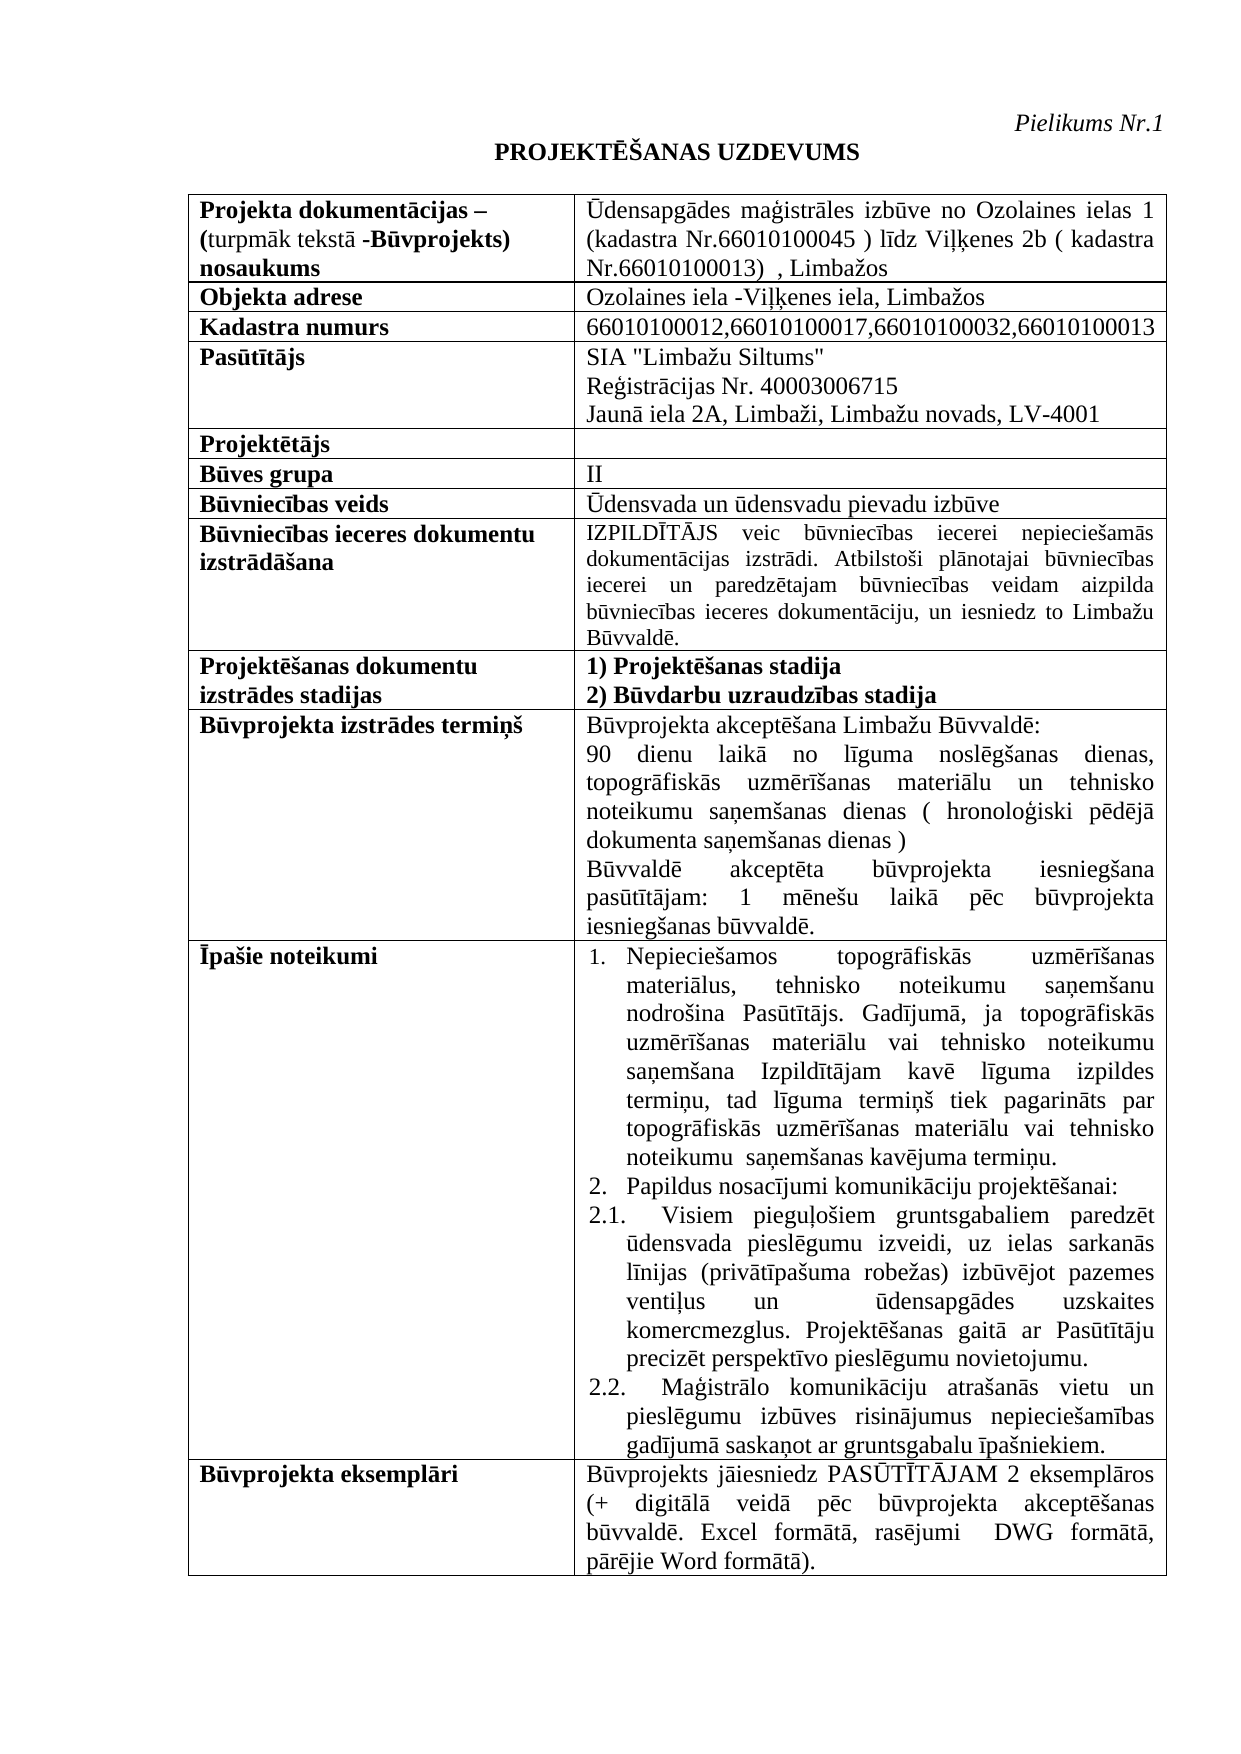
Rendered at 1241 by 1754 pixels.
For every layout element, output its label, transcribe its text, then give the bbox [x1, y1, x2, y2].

table_cell Būvprojekta eksemplāri [189, 1460, 574, 1574]
table_cell Ozolaines iela -Viļķenes iela, Limbažos [575, 283, 1166, 311]
text Pielikums Nr.1 [187, 108, 1167, 137]
table_cell Būvprojekta izstrādes termiņš [189, 710, 574, 940]
table_cell Pasūtītājs [189, 342, 574, 428]
table_cell Ūdensvada un ūdensvadu pievadu izbūve [575, 489, 1166, 518]
table_cell [575, 429, 1166, 458]
table_cell 66010100012,66010100017,66010100032,66010100013 [575, 312, 1166, 341]
table_cell Nepieciešamos topogrāfiskās uzmērīšanas materiālus, tehnisko noteikumu saņemšanu nodrošina Pasūtītājs. Gadījumā, ja topogrāfiskās uzmērīšanas materiālu vai tehnisko noteikumu saņemšana Izpildītājam kavē līguma izpildes termiņu, tad līguma termiņš tiek pagarināts par topogrāfiskās uzmērīšanas materiālu vai tehnisko noteikumu saņemšanas kavējuma termiņu. Papildus nosacījumi komunikāciju projektēšanai: Visiem pieguļošiem gruntsgabaliem paredzēt ūdensvada pieslēgumu izveidi, uz ielas sarkanās līnijas (privātīpašuma robežas) izbūvējot pazemes ventiļus un ūdensapgādes uzskaites komercmezglus. Projektēšanas gaitā ar Pasūtītāju precizēt perspektīvo pieslēgumu novietojumu. Maģistrālo komunikāciju atrašanās vietu un pieslēgumu izbūves risinājumus nepieciešamības gadījumā saskaņot ar gruntsgabalu īpašniekiem. [575, 941, 1166, 1458]
table_cell Būvniecības ieceres dokumentu izstrādāšana [189, 519, 574, 650]
table_cell 1) Projektēšanas stadija 2) Būvdarbu uzraudzības stadija [575, 651, 1166, 709]
table_cell Būvprojekts jāiesniedz PASŪTĪTĀJAM 2 eksemplāros (+ digitālā veidā pēc būvprojekta akceptēšanas būvvaldē. Excel formātā, rasējumi DWG formātā, pārējie Word formātā). [575, 1460, 1166, 1574]
table_cell Būvniecības veids [189, 489, 574, 518]
table_cell Īpašie noteikumi [189, 941, 574, 1458]
table_cell Projektēšanas dokumentu izstrādes stadijas [189, 651, 574, 709]
table_header Projekta dokumentācijas –(turpmāk tekstā -Būvprojekts) nosaukums [189, 195, 574, 281]
table_cell Būves grupa [189, 459, 574, 488]
table_cell Kadastra numurs [189, 312, 574, 341]
table_cell IZPILDĪTĀJS veic būvniecības iecerei nepieciešamās dokumentācijas izstrādi. Atbilstoši plānotajai būvniecības iecerei un paredzētajam būvniecības veidam aizpilda būvniecības ieceres dokumentāciju, un iesniedz to Limbažu Būvvaldē. [575, 519, 1166, 650]
table_cell SIA "Limbažu Siltums" Reģistrācijas Nr. 40003006715 Jaunā iela 2A, Limbaži, Limbažu novads, LV-4001 [575, 342, 1166, 428]
table_cell Objekta adrese [189, 283, 574, 311]
table_cell II [575, 459, 1166, 488]
table_header Ūdensapgādes maģistrāles izbūve no Ozolaines ielas 1 (kadastra Nr.66010100045 ) līdz Viļķenes 2b ( kadastra Nr.66010100013) , Limbažos [575, 195, 1166, 281]
text PROJEKTĒŠANAS UZDEVUMS [187, 137, 1167, 165]
table_cell Projektētājs [189, 429, 574, 458]
table_cell Būvprojekta akceptēšana Limbažu Būvvaldē: 90 dienu laikā no līguma noslēgšanas dienas, topogrāfiskās uzmērīšanas materiālu un tehnisko noteikumu saņemšanas dienas ( hronoloģiski pēdējā dokumenta saņemšanas dienas ) Būvvaldē akceptēta būvprojekta iesniegšana pasūtītājam: 1 mēnešu laikā pēc būvprojekta iesniegšanas būvvaldē. [575, 710, 1166, 940]
